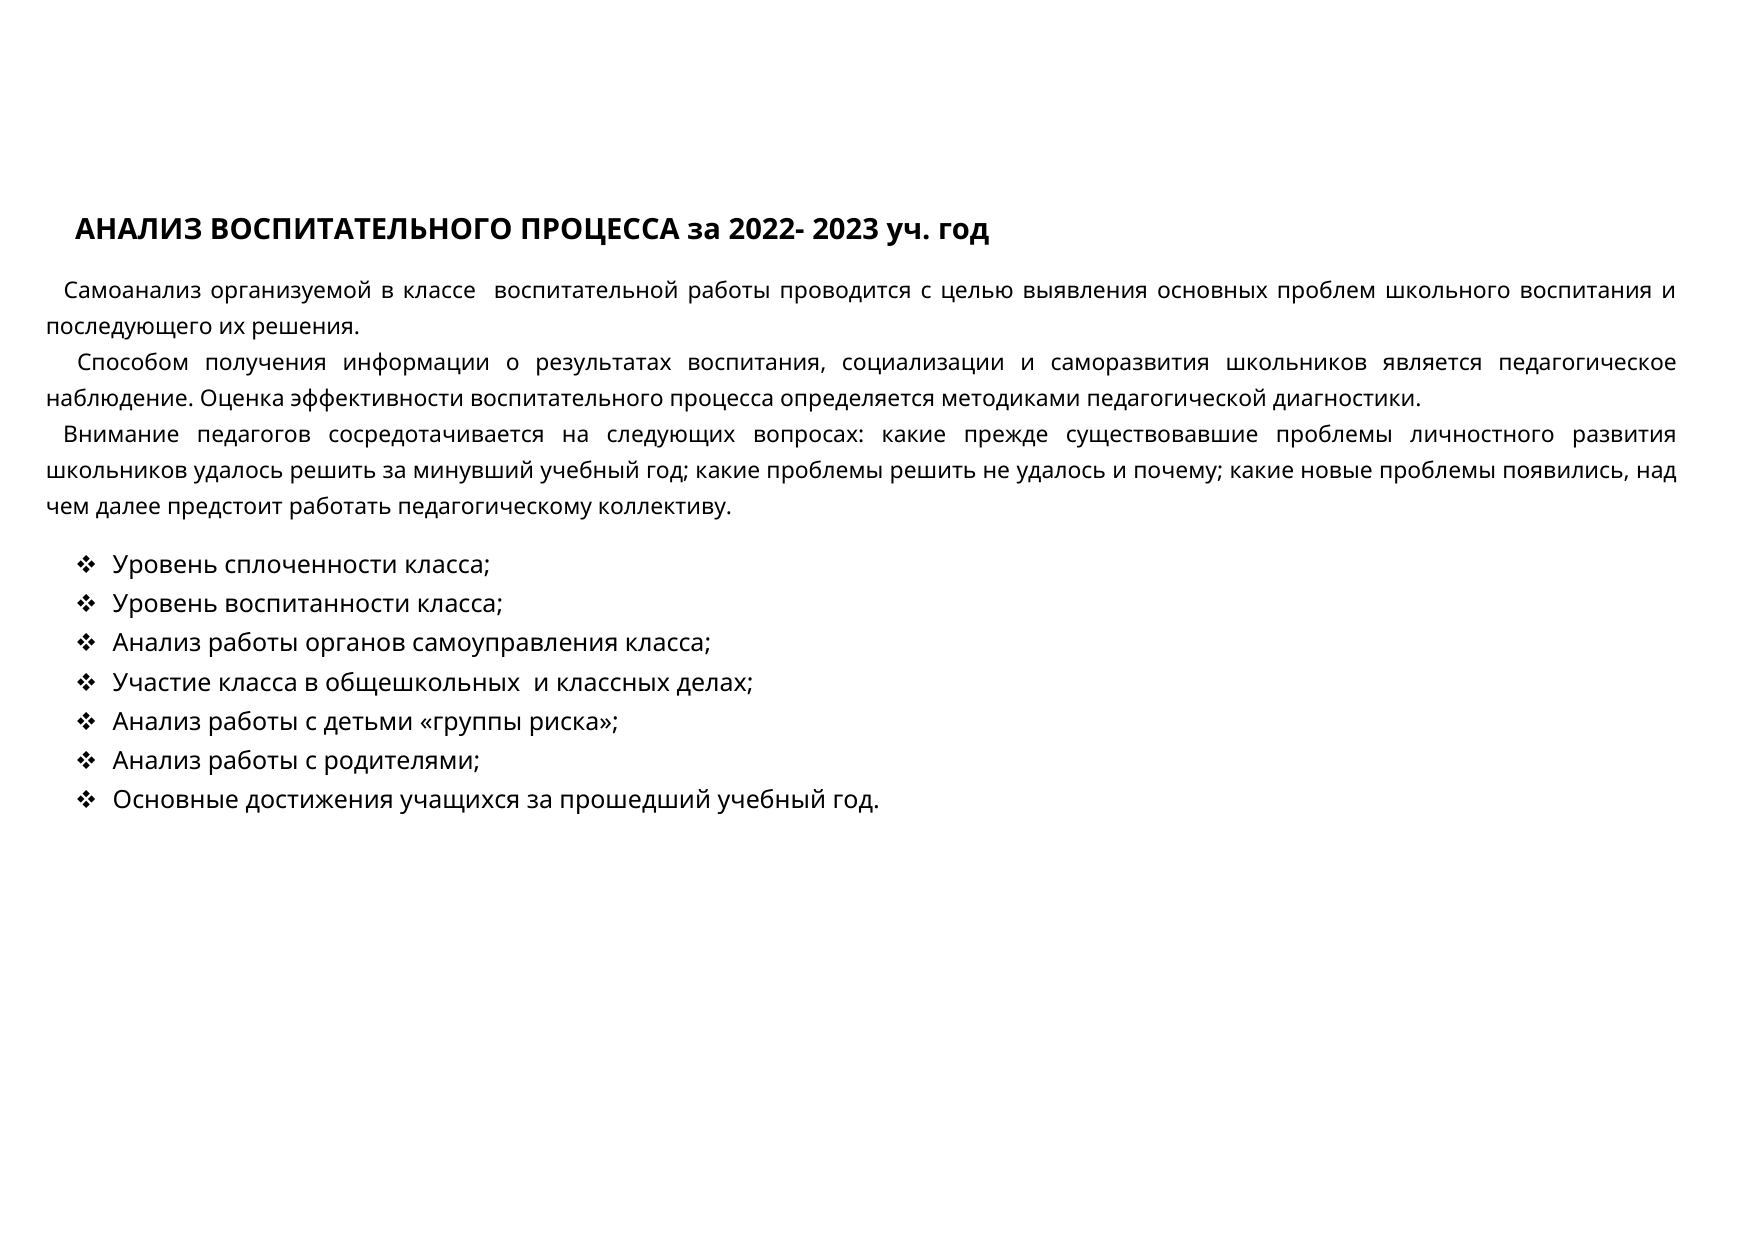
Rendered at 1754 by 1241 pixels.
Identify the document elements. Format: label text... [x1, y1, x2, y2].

text Внимание педагогов сосредотачивается на следующих вопросах: какие прежде существовавшие проблемы личностного развития школьников удалось решить за минувший учебный год; какие проблемы решить не удалось и почему; какие новые проблемы появились, над чем далее предстоит работать педагогическому коллективу. [46, 418, 1679, 521]
list Анализ работы с родителями; [75, 743, 1679, 777]
text Самоанализ организуемой в классе воспитательной работы проводится с целью выявления основных проблем школьного воспитания и последующего их решения. [46, 274, 1679, 342]
list Анализ работы органов самоуправления класса; [75, 625, 1679, 659]
text АНАЛИЗ ВОСПИТАТЕЛЬНОГО ПРОЦЕССА за 2022- 2023 уч. год [75, 208, 1679, 248]
list Участие класса в общешкольных и классных делах; [75, 664, 1679, 698]
list Анализ работы с детьми «группы риска»; [75, 703, 1679, 737]
list Уровень воспитанности класса; [75, 586, 1679, 620]
list Уровень сплоченности класса; [75, 547, 1679, 581]
list Основные достижения учащихся за прошедший учебный год. [75, 782, 1679, 816]
text Способом получения информации о результатах воспитания, социализации и саморазвития школьников является педагогическое наблюдение. Оценка эффективности воспитательного процесса определяется методиками педагогической диагностики. [46, 346, 1679, 413]
